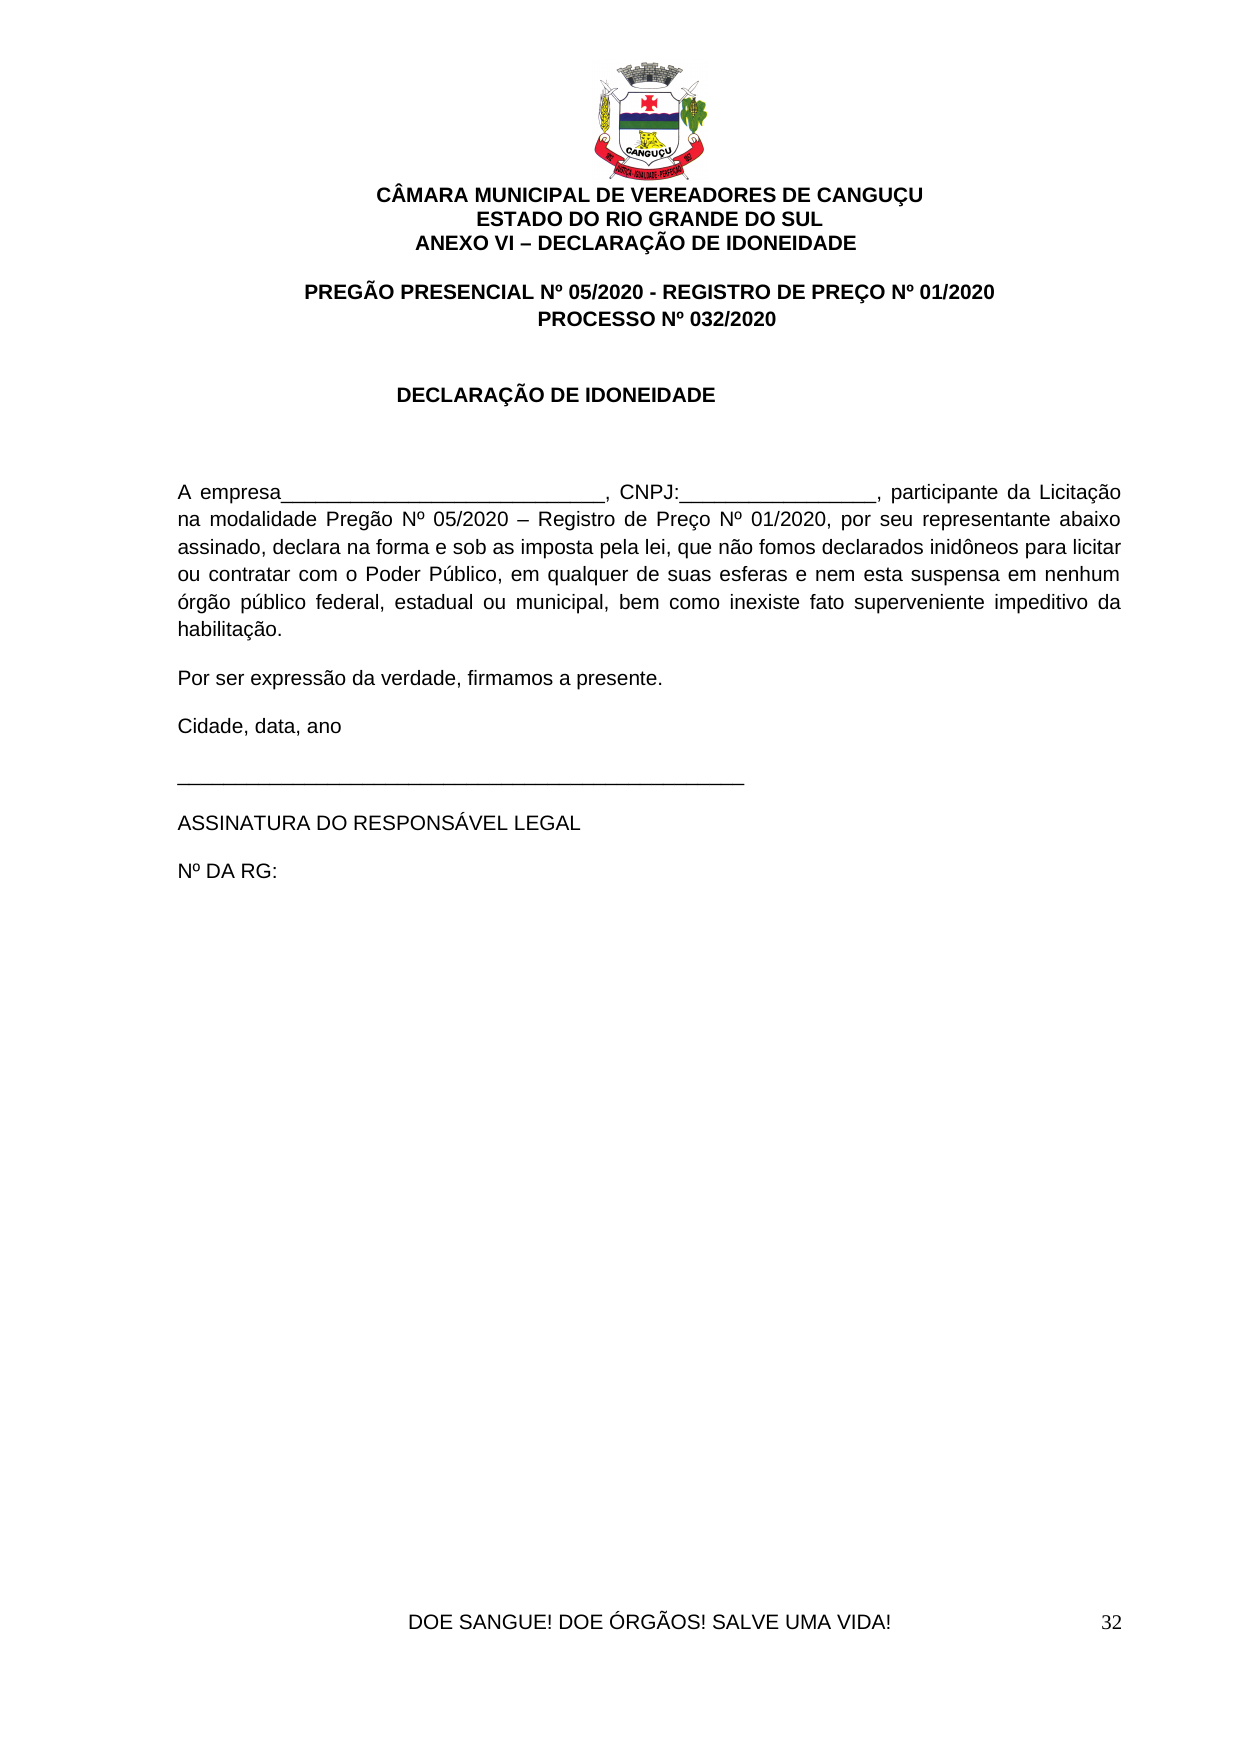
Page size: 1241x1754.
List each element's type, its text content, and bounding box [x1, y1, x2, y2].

text ANEXO VI – DECLARAÇÃO DE IDONEIDADE [177, 231, 1122, 254]
text A empresa____________________________, CNPJ:_________________, participante da Licitação na modalidade Pregão Nº 05/2020 – Registro de Preço Nº 01/2020, por seu representante abaixo assinado, declara na forma e sob as imposta pela lei, que não fomos declarados inidôneos para licitar ou contratar com o Poder Público, em qualquer de suas esferas e nem esta suspensa em nenhum órgão público federal, estadual ou municipal, bem como inexiste fato superveniente impeditivo da habilitação. [177, 479, 1122, 641]
text Nº DA RG: [177, 859, 1122, 883]
text Por ser expressão da verdade, firmamos a presente. [177, 665, 1122, 689]
text DECLARAÇÃO DE IDONEIDADE [177, 383, 1122, 407]
text ASSINATURA DO RESPONSÁVEL LEGAL [177, 810, 1122, 834]
text Cidade, data, ano [177, 714, 1122, 738]
text PREGÃO PRESENCIAL Nº 05/2020 - REGISTRO DE PREÇO Nº 01/2020 [177, 279, 1122, 303]
text _________________________________________________ [177, 762, 1122, 786]
picture [590, 59, 709, 183]
text PROCESSO Nº 032/2020 [192, 307, 1122, 331]
